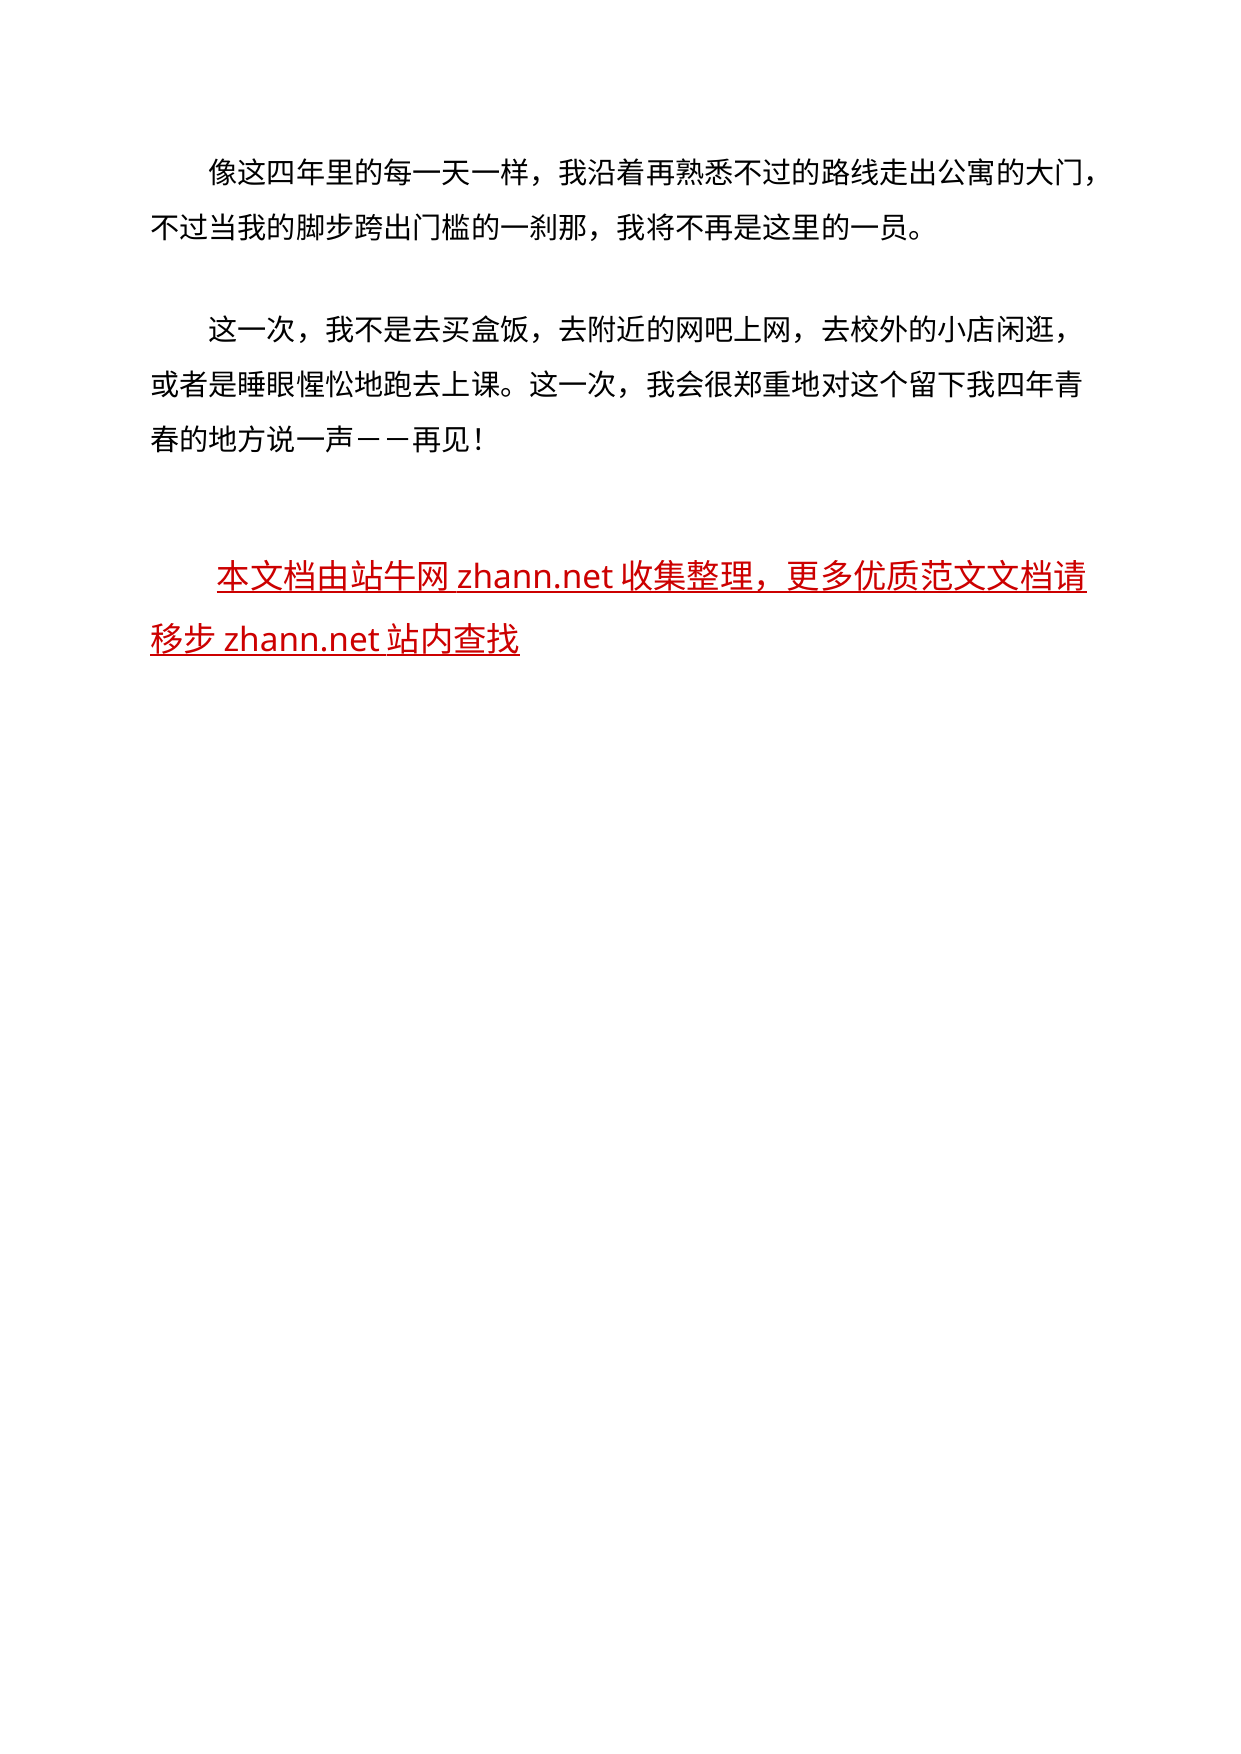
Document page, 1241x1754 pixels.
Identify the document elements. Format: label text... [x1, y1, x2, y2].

text 本文档由站牛网zhann.net收集整理，更多优质范文文档请移步zhann.net站内查找 [150, 549, 1090, 661]
text 这一次，我不是去买盒饭，去附近的网吧上网，去校外的小店闲逛，或者是睡眼惺忪地跑去上课。这一次，我会很郑重地对这个留下我四年青春的地方说一声－－再见！ [150, 307, 1090, 459]
text 像这四年里的每一天一样，我沿着再熟悉不过的路线走出公寓的大门，不过当我的脚步跨出门槛的一刹那，我将不再是这里的一员。 [150, 150, 1090, 247]
